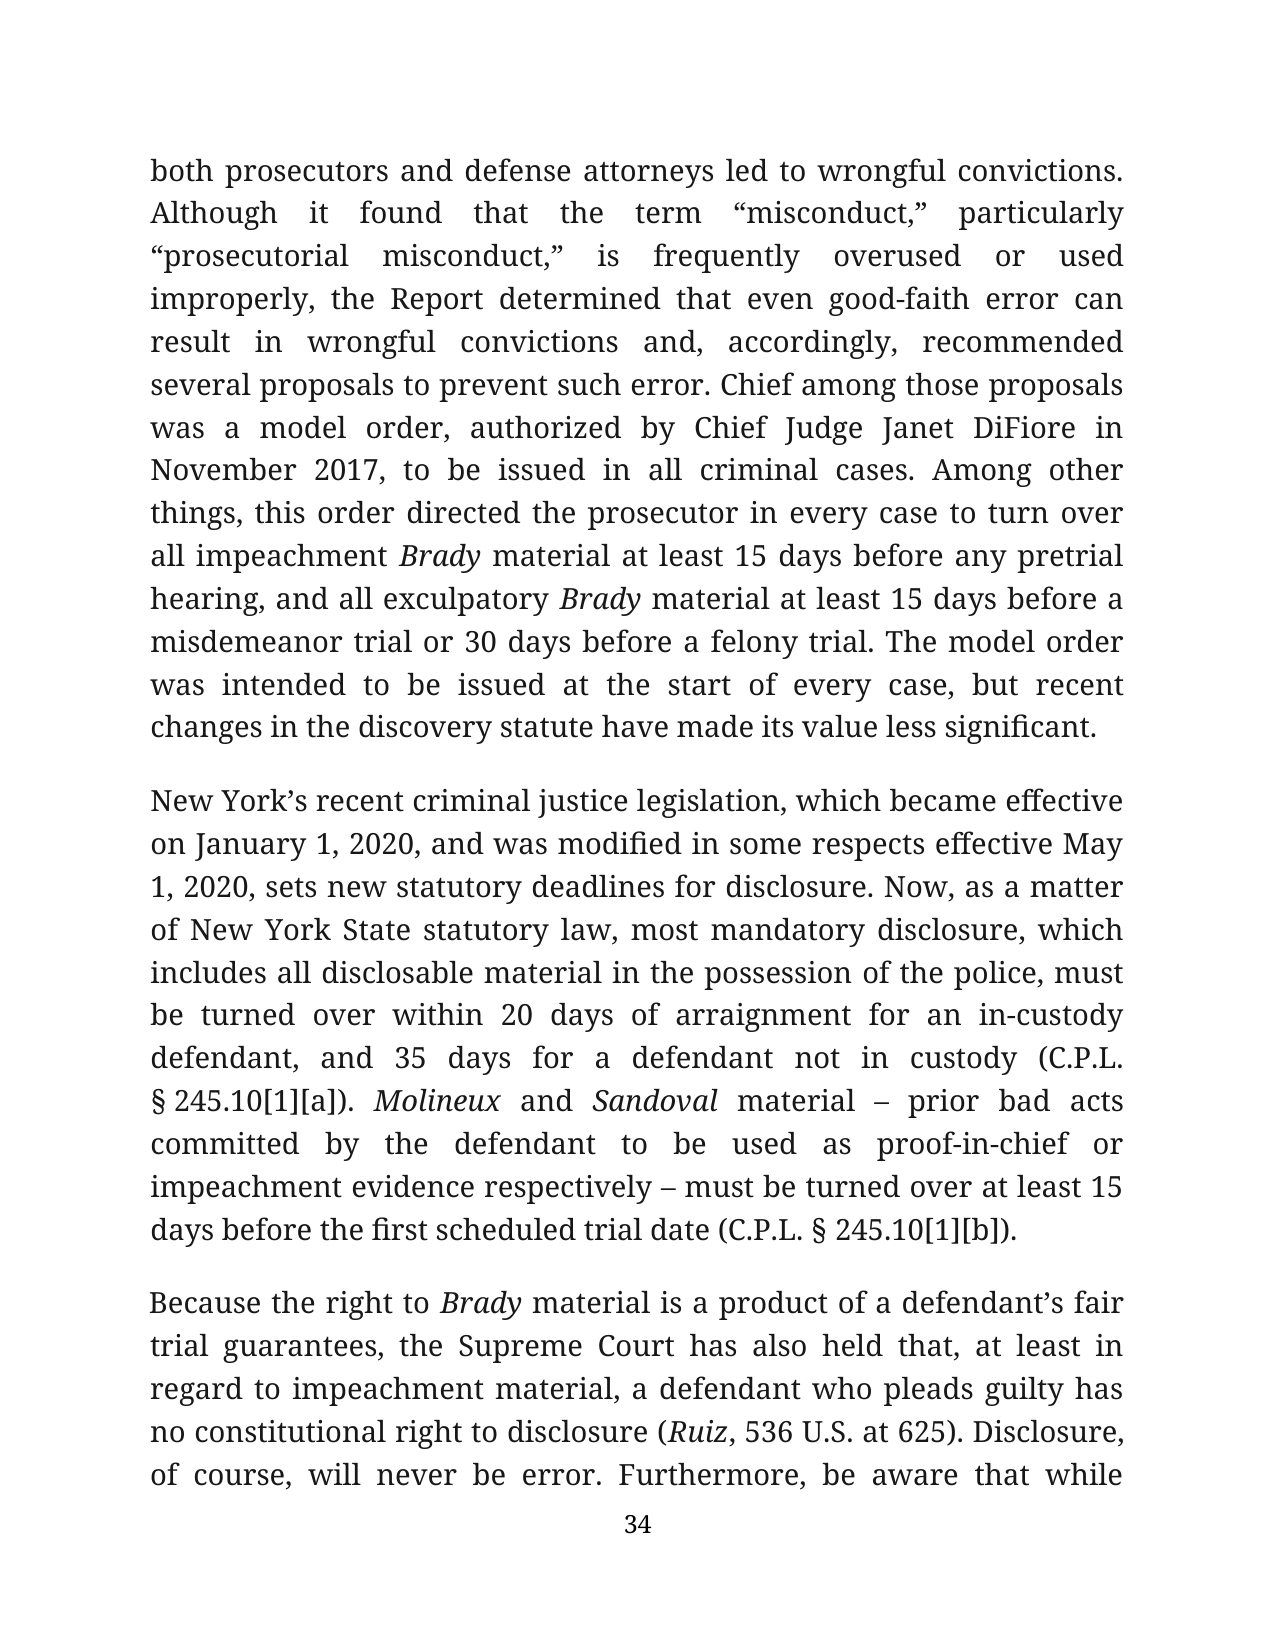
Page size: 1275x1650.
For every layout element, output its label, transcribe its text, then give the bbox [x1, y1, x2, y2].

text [150, 150, 1125, 746]
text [149, 1283, 1125, 1494]
text New York’s recent criminal justice legislation, which became effective on January 1, 2020, and was modified in some respects effective May 1, 2020, sets new statutory deadlines for disclosure. Now, as a matter of New York State statutory law, most mandatory disclosure, which includes all disclosable material in the possession of the police, must be turned over within 20 days of arraignment for an in-custody defendant, and 35 days for a defendant not in custody (C.P.L. § 245.10[1][a]). Molineux and Sandoval material – prior bad acts committed by the defendant to be used as proof-in-chief or impeachment evidence respectively – must be turned over at least 15 days before the first scheduled trial date (C.P.L. § 245.10[1][b]). [150, 781, 1125, 1248]
